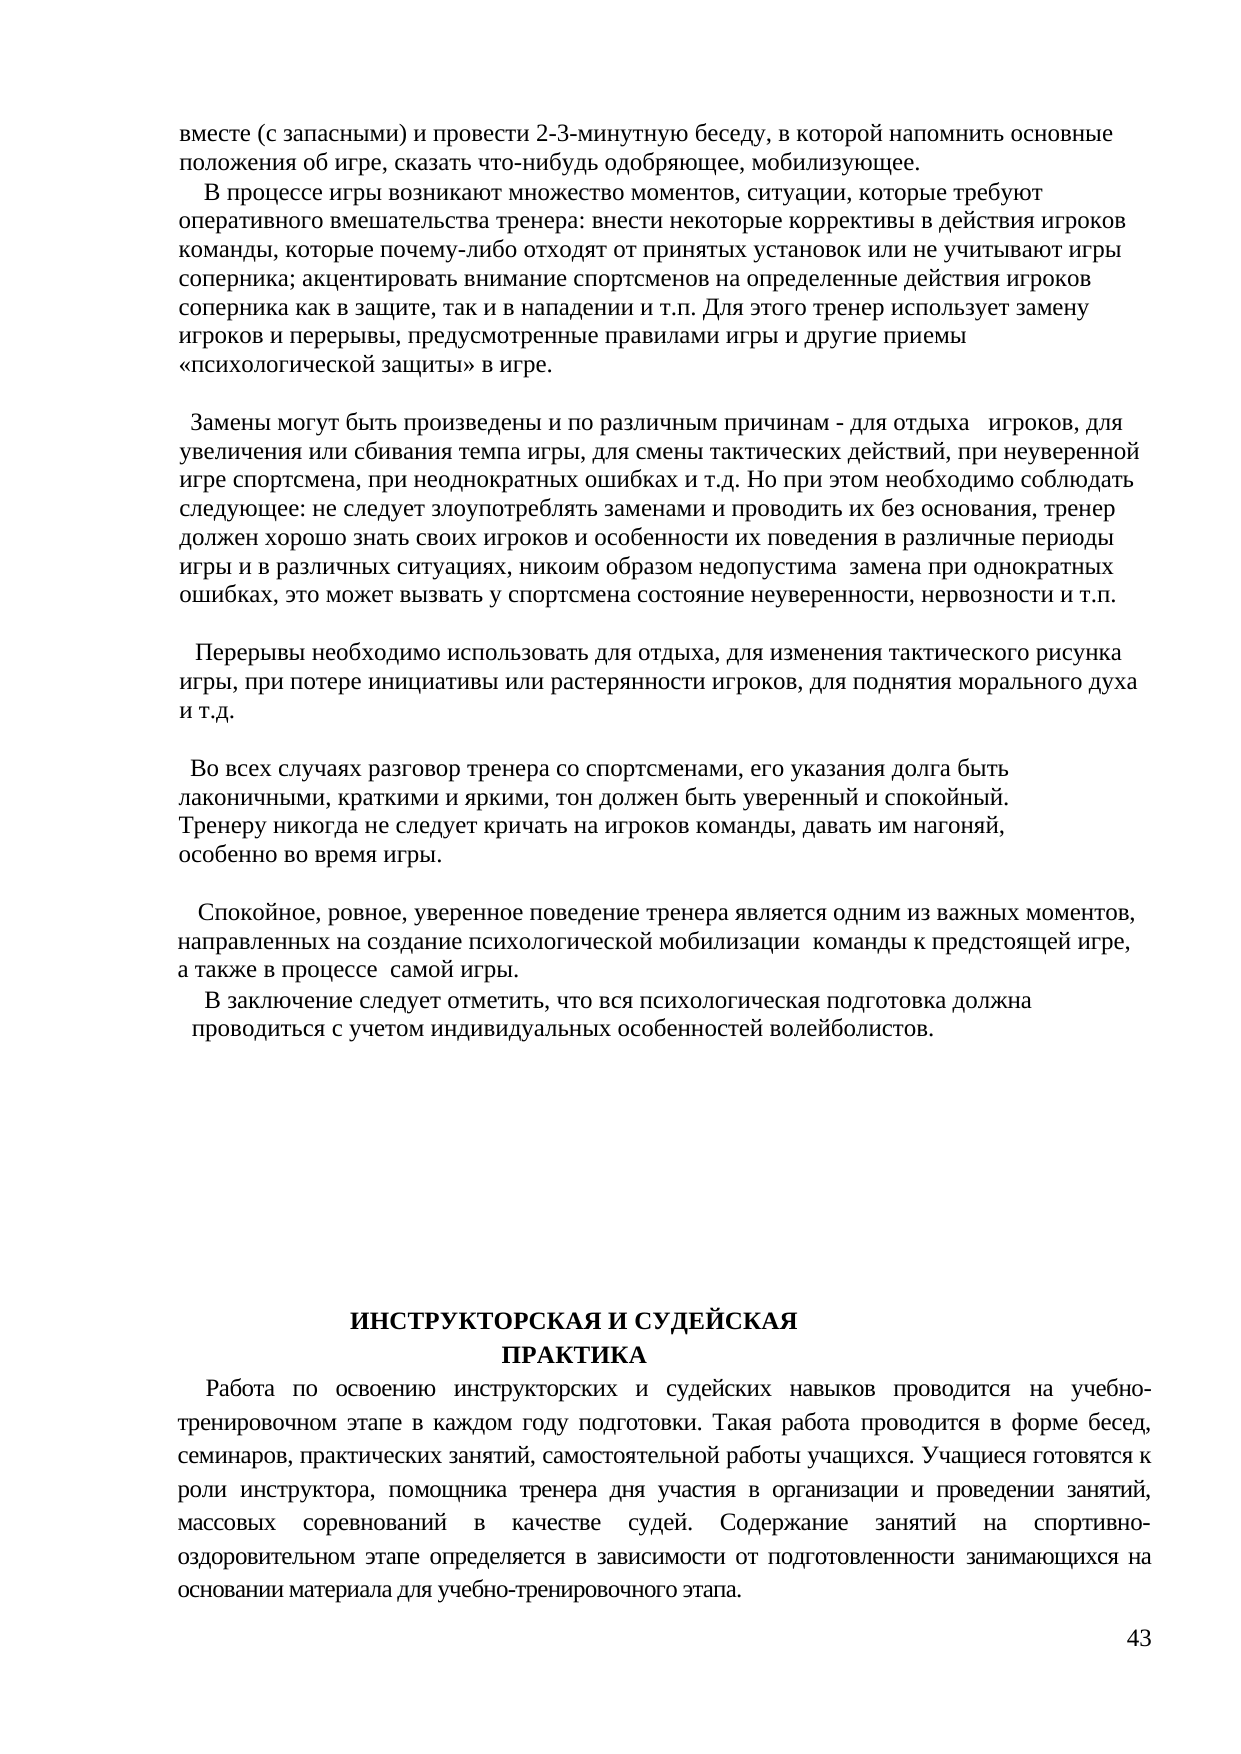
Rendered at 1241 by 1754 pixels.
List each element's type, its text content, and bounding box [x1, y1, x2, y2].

text Во всех случаях разговор тренера со спортсменами, его указания долга быть лаконичными, краткими и яркими, тон должен быть уверенный и спокойный. Тренеру никогда не следует кричать на игроков команды, давать им нагоняй, особенно во время игры. [178, 753, 1147, 868]
text В заключение следует отметить, что вся психологическая подготовка должна проводиться с учетом индивидуальных особенностей волейболистов. [192, 985, 1152, 1042]
text Замены могут быть произведены и по различным причинам - для отдыха игроков, для увеличения или сбивания темпа игры, для смены тактических действий, при неуверенной игре спортсмена, при неоднократных ошибках и т.д. Но при этом необходимо соблюдать следующее: не следует злоупотреблять заменами и проводить их без основания, тренер должен хорошо знать своих игроков и особенности их поведения в различные периоды игры и в различных ситуациях, никоим образом недопустима замена при однократных ошибках, это может вызвать у спортсмена состояние неуверенности, нервозности и т.п. [179, 407, 1148, 608]
text Работа по освоению инструкторских и судейских навыков проводится на учебно-тренировочном этапе в каждом году подготовки. Такая работа проводится в форме бесед, семинаров, практических занятий, самостоятельной работы учащихся. Учащиеся готовятся к роли инструктора, помощника тренера дня участия в организации и проведении занятий, массовых соревнований в качестве судей. Содержание занятий на спортивно-оздоровительном этапе определяется в зависимости от подготовленности занимающихся на основании материала для учебно-тренировочного этапа. [177, 1373, 1152, 1603]
text В процессе игры возникают множество моментов, ситуации, которые требуют оперативного вмешательства тренера: внести некоторые коррективы в действия игроков команды, которые почему-либо отходят от принятых установок или не учитывают игры соперника; акцентировать внимание спортсменов на определенные действия игроков соперника как в защите, так и в нападении и т.п. Для этого тренер использует замену игроков и перерывы, предусмотренные правилами игры и другие приемы «психологической защиты» в игре. [178, 177, 1149, 378]
text Перерывы необходимо использовать для отдыха, для изменения тактического рисунка игры, при потере инициативы или растерянности игроков, для поднятия морального духа и т.д. [179, 637, 1147, 724]
text ИНСТРУКТОРСКАЯ И СУДЕЙСКАЯ [0, 1306, 1152, 1335]
text ПРАКТИКА [0, 1340, 1152, 1368]
text Спокойное, ровное, уверенное поведение тренера является одним из важных моментов, направленных на создание психологической мобилизации команды к предстоящей игре, а также в процессе самой игры. [177, 897, 1146, 983]
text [179, 118, 1151, 176]
